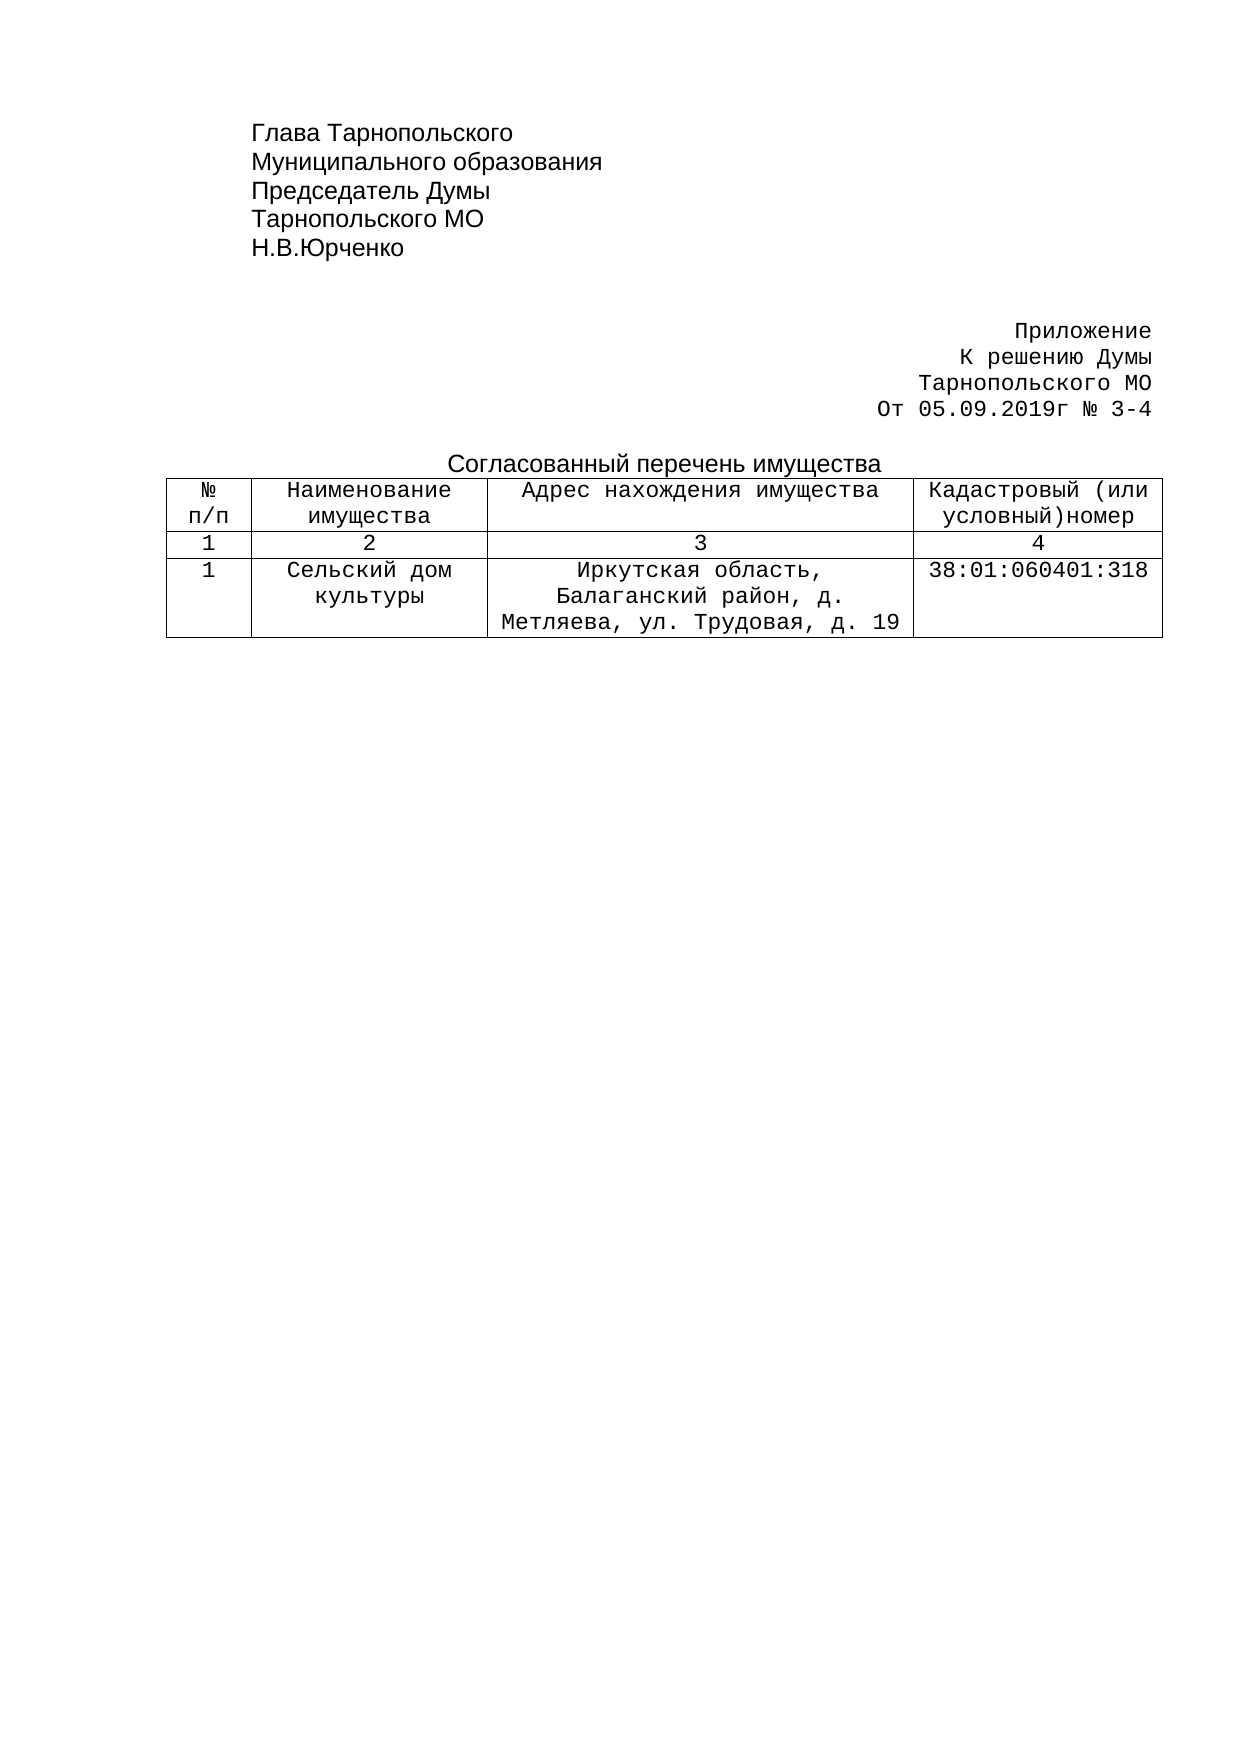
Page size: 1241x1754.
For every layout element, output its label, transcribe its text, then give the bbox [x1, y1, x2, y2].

table_cell 3 [488, 532, 913, 558]
text Приложение [177, 319, 1152, 345]
table_cell 1 [167, 532, 251, 558]
table_header Наименование имущества [252, 479, 487, 531]
text Тарнопольского МО [177, 371, 1152, 397]
text К решению Думы [177, 345, 1152, 371]
table_cell 1 [167, 559, 251, 637]
text Тарнопольского МО [177, 204, 1152, 233]
text Председатель Думы [177, 176, 1152, 204]
text Муниципального образования [177, 147, 1152, 176]
table_cell Иркутская область, Балаганский район, д. Метляева, ул. Трудовая, д. 19 [488, 559, 913, 637]
table_header Кадастровый (или условный)номер [914, 479, 1162, 531]
table_header № п/п [167, 479, 251, 531]
text Глава Тарнопольского [177, 118, 1152, 147]
table_cell Сельский дом культуры [252, 559, 487, 637]
table_cell 2 [252, 532, 487, 558]
text Н.В.Юрченко [177, 233, 1152, 262]
table_cell 4 [914, 532, 1162, 558]
text От 05.09.2019г № 3-4 [177, 397, 1152, 423]
table_cell 38:01:060401:318 [914, 559, 1162, 637]
table_header Адрес нахождения имущества [488, 479, 913, 531]
text Согласованный перечень имущества [177, 449, 1152, 478]
